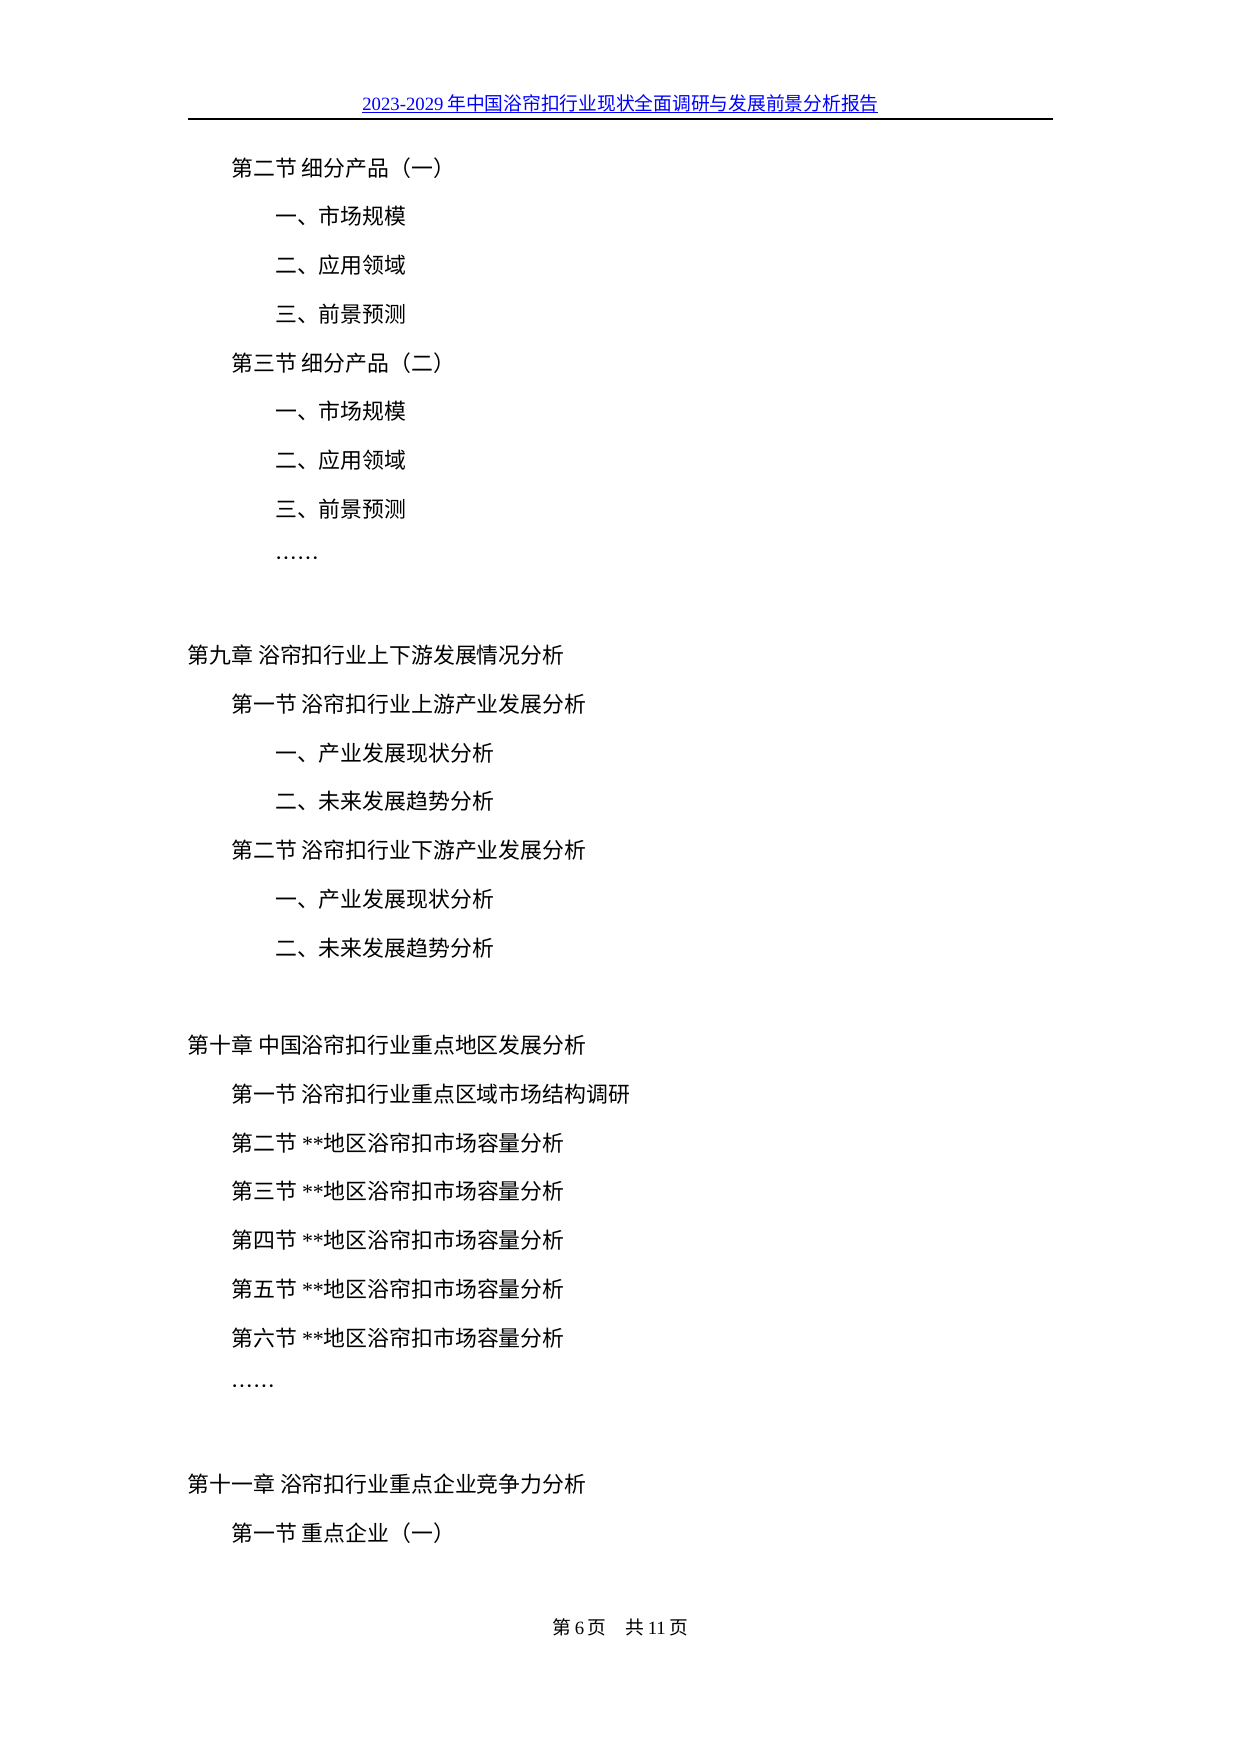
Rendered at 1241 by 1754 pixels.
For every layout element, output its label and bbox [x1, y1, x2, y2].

text [187, 150, 1053, 1548]
